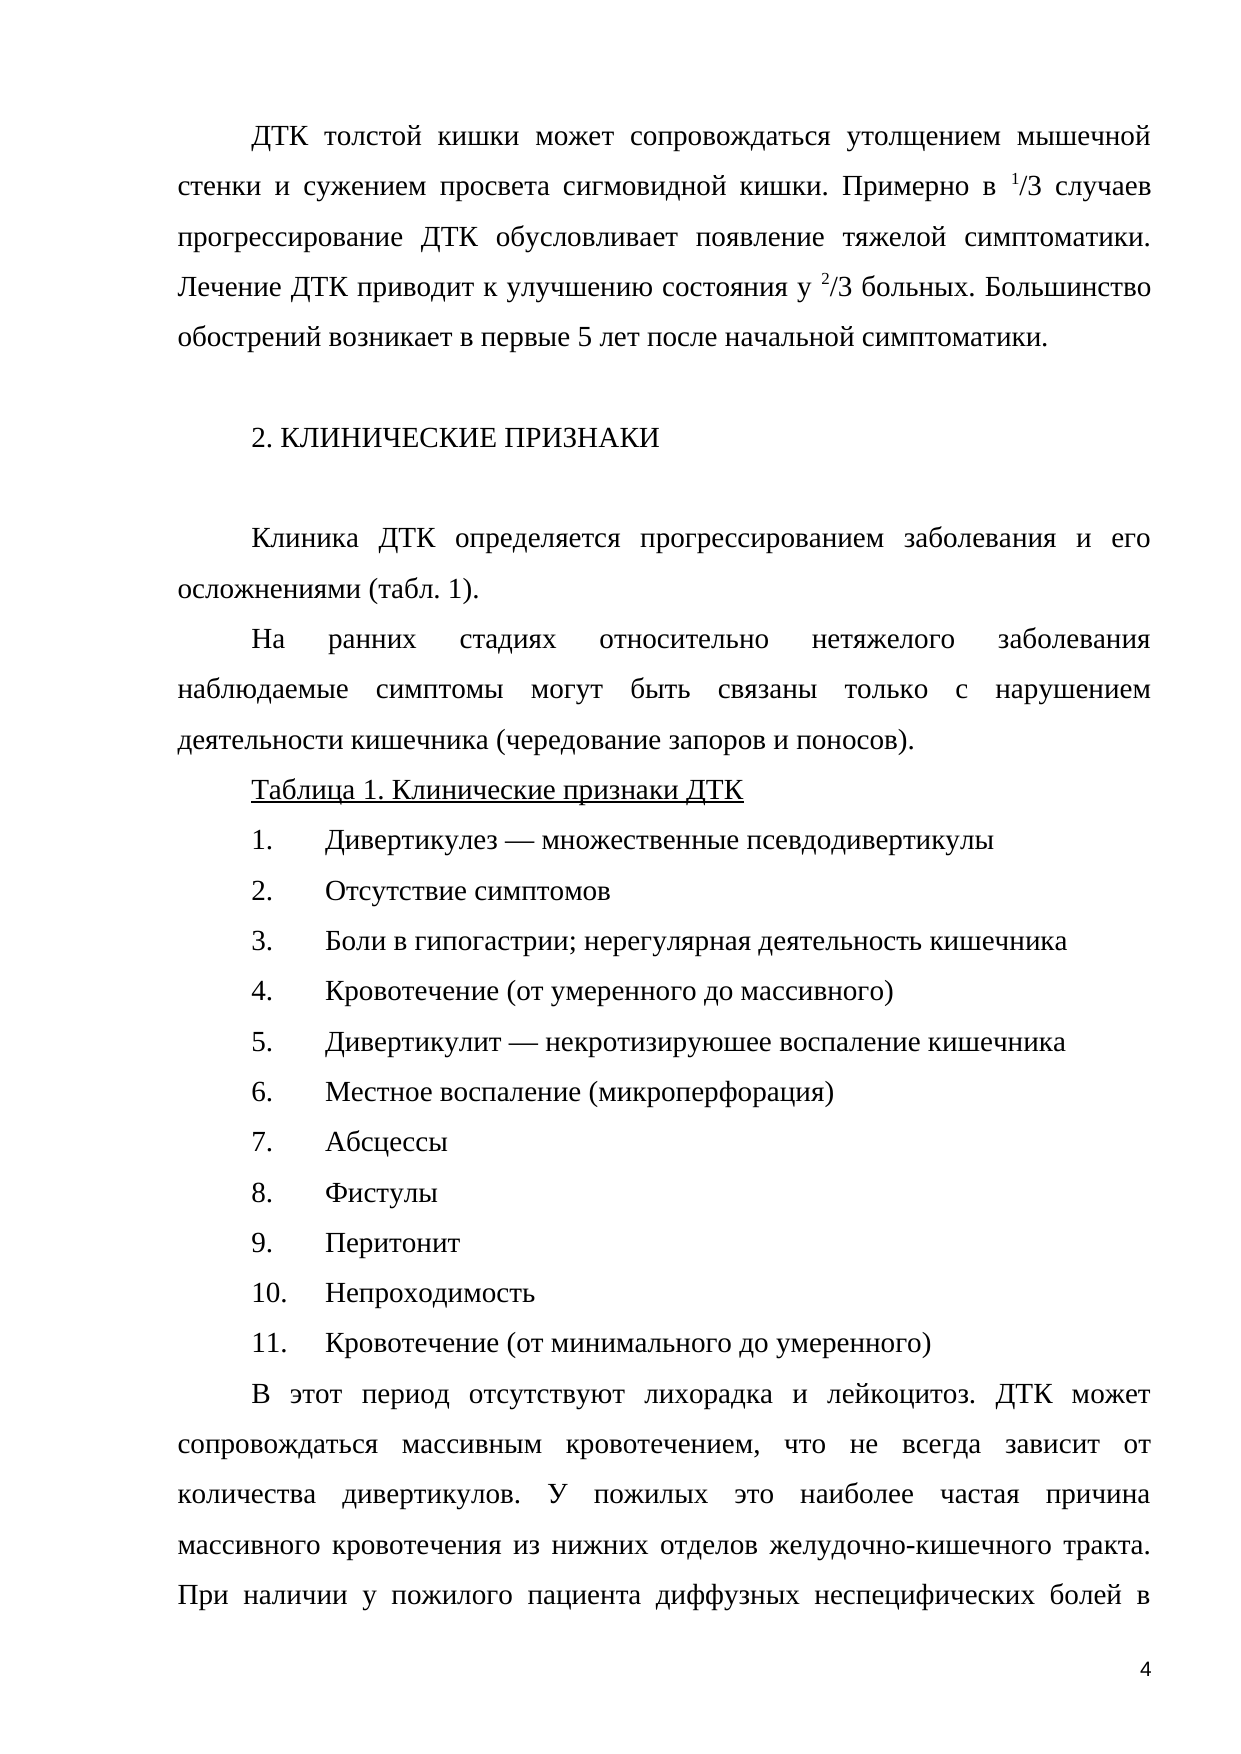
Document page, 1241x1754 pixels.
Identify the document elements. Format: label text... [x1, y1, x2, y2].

list Местное воспаление (микроперфорация) [177, 1074, 1152, 1108]
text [177, 1376, 1152, 1611]
list Непроходимость [177, 1275, 1152, 1309]
list Кровотечение (от минимального до умеренного) [177, 1326, 1152, 1359]
list Дивертикулит — некротизируюшее воспаление кишечника [177, 1024, 1152, 1057]
list Перитонит [177, 1225, 1152, 1258]
list Боли в гипогастрии; нерегулярная деятельность кишечника [177, 923, 1152, 957]
list Фистулы [177, 1175, 1152, 1208]
text Клиника ДТК определяется прогрессированием заболевания и его осложнениями (табл. 1). [177, 521, 1152, 604]
list Дивертикулез — множественные псевдодивертикулы [177, 822, 1152, 856]
list Абсцессы [177, 1124, 1152, 1158]
text На ранних стадиях относительно нетяжелого заболевания наблюдаемые симптомы могут быть связаны только с нарушением деятельности кишечника (чередование запоров и поносов). [177, 621, 1152, 755]
text 2. КЛИНИЧЕСКИЕ ПРИЗНАКИ [177, 420, 1152, 453]
text Таблица 1. Клинические признаки ДТК [177, 772, 1152, 806]
list Отсутствие симптомов [177, 873, 1152, 906]
text ДТК толстой кишки может сопровождаться утолщением мышечной стенки и сужением просвета сигмовидной кишки. Примерно в 1/3 случаев прогрессирование ДТК обусловливает появление тяжелой симптоматики. Лечение ДТК приводит к улучшению состояния у 2/3 больных. Большинство обострений возникает в первые 5 лет после начальной симптоматики. [177, 118, 1152, 353]
list Кровотечение (от умеренного до массивного) [177, 973, 1152, 1007]
